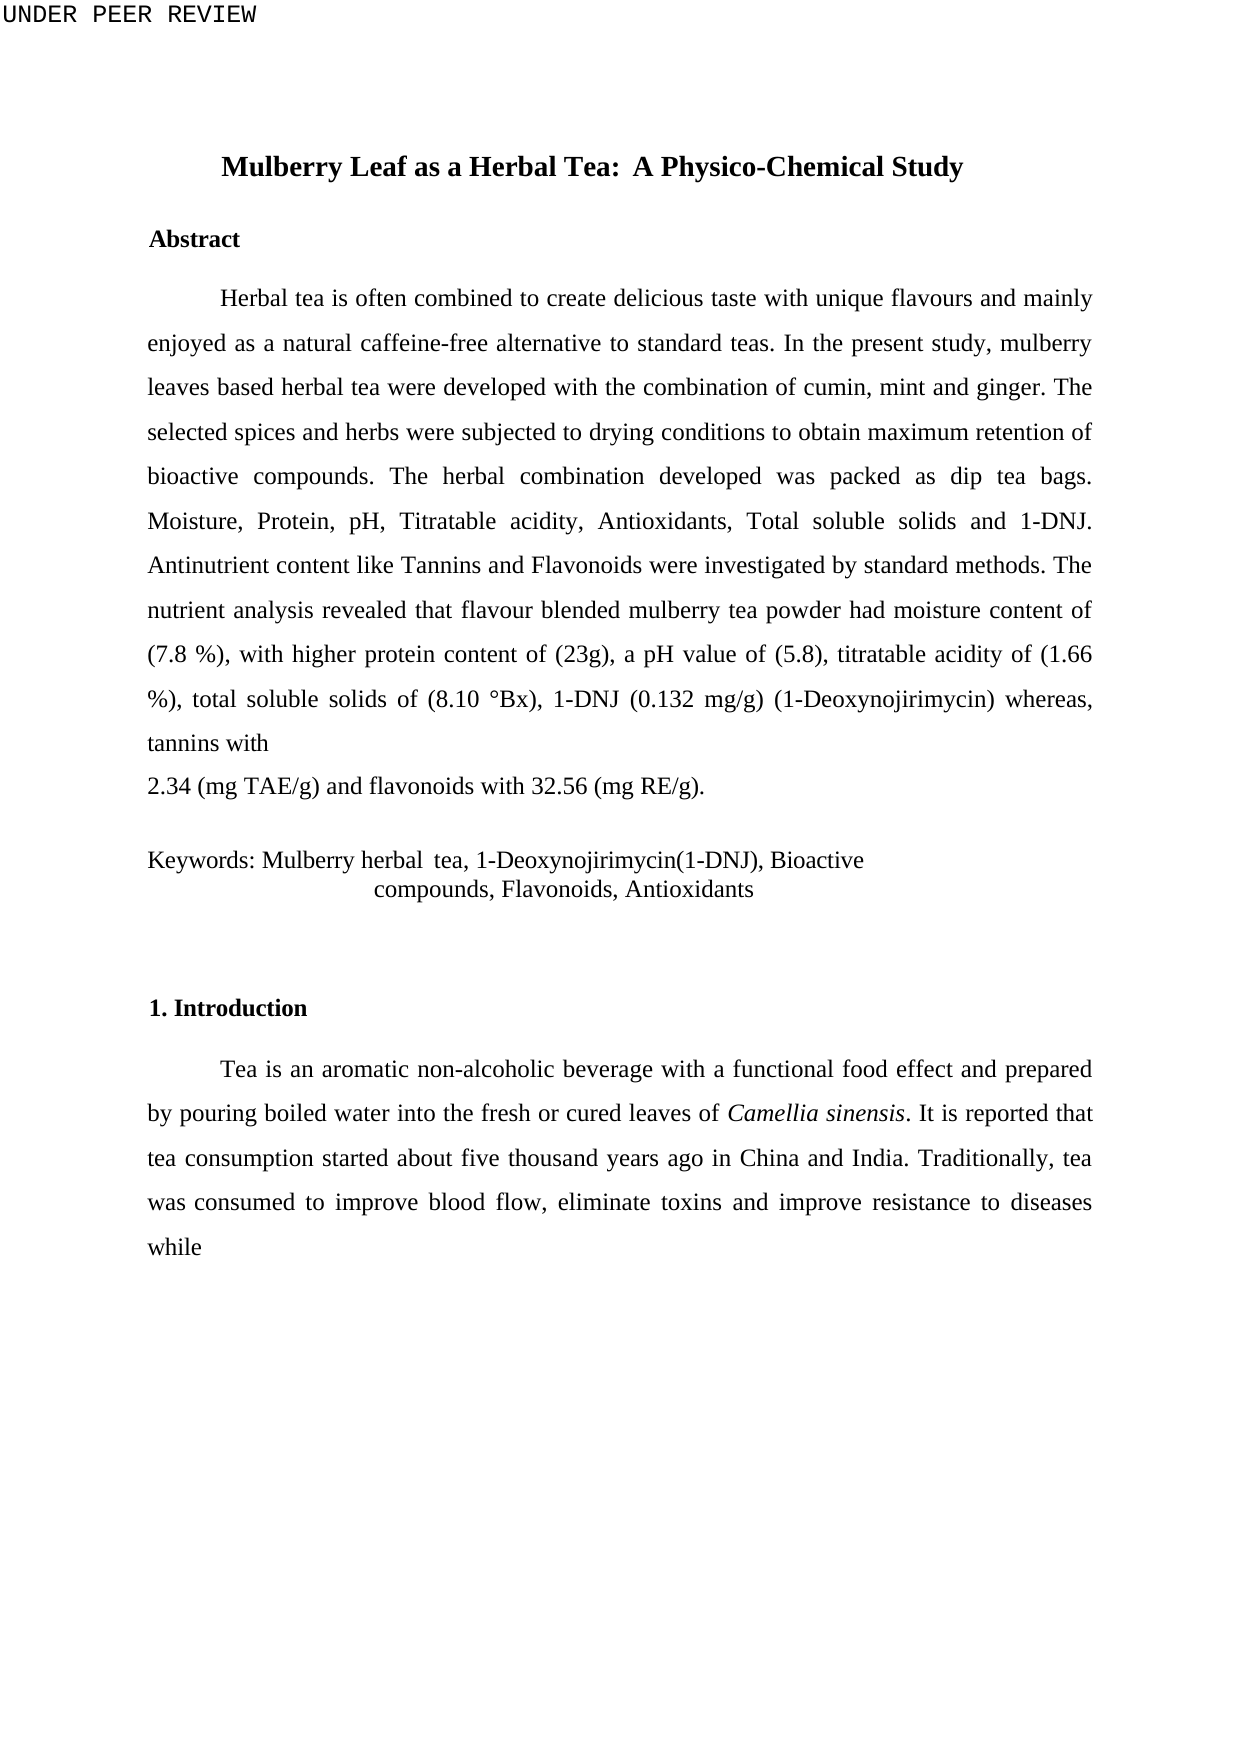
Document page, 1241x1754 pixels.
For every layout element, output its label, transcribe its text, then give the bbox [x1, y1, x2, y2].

text Keywords: Mulberry herbal tea, 1-Deoxynojirimycin(1-DNJ), Bioactive compounds, Flavonoids, Antioxidants [147, 845, 988, 903]
title Mulberry Leaf as a Herbal Tea: A Physico-Chemical Study [77, 149, 1107, 182]
text Abstract [148, 224, 1107, 253]
subtitle Introduction [148, 993, 1107, 1022]
text 2.34 (mg TAE/g) and flavonoids with 32.56 (mg RE/g). [147, 773, 1107, 800]
text Tea is an aromatic non-alcoholic beverage with a functional food effect and prepared by pouring boiled water into the fresh or cured leaves of Camellia sinensis. It is reported that tea consumption started about five thousand years ago in China and India. Traditionally, tea was consumed to improve blood flow, eliminate toxins and improve resistance to diseases while [147, 1054, 1093, 1260]
text Herbal tea is often combined to create delicious taste with unique flavours and mainly enjoyed as a natural caffeine-free alternative to standard teas. In the present study, mulberry leaves based herbal tea were developed with the combination of cumin, mint and ginger. The selected spices and herbs were subjected to drying conditions to obtain maximum retention of bioactive compounds. The herbal combination developed was packed as dip tea bags. Moisture, Protein, pH, Titratable acidity, Antioxidants, Total soluble solids and 1-DNJ. Antinutrient content like Tannins and Flavonoids were investigated by standard methods. The nutrient analysis revealed that flavour blended mulberry tea powder had moisture content of (7.8 %), with higher protein content of (23g), a pH value of (5.8), titratable acidity of (1.66 %), total soluble solids of (8.10 °Bx), 1-DNJ (0.132 mg/g) (1-Deoxynojirimycin) whereas, tannins with [147, 283, 1093, 757]
